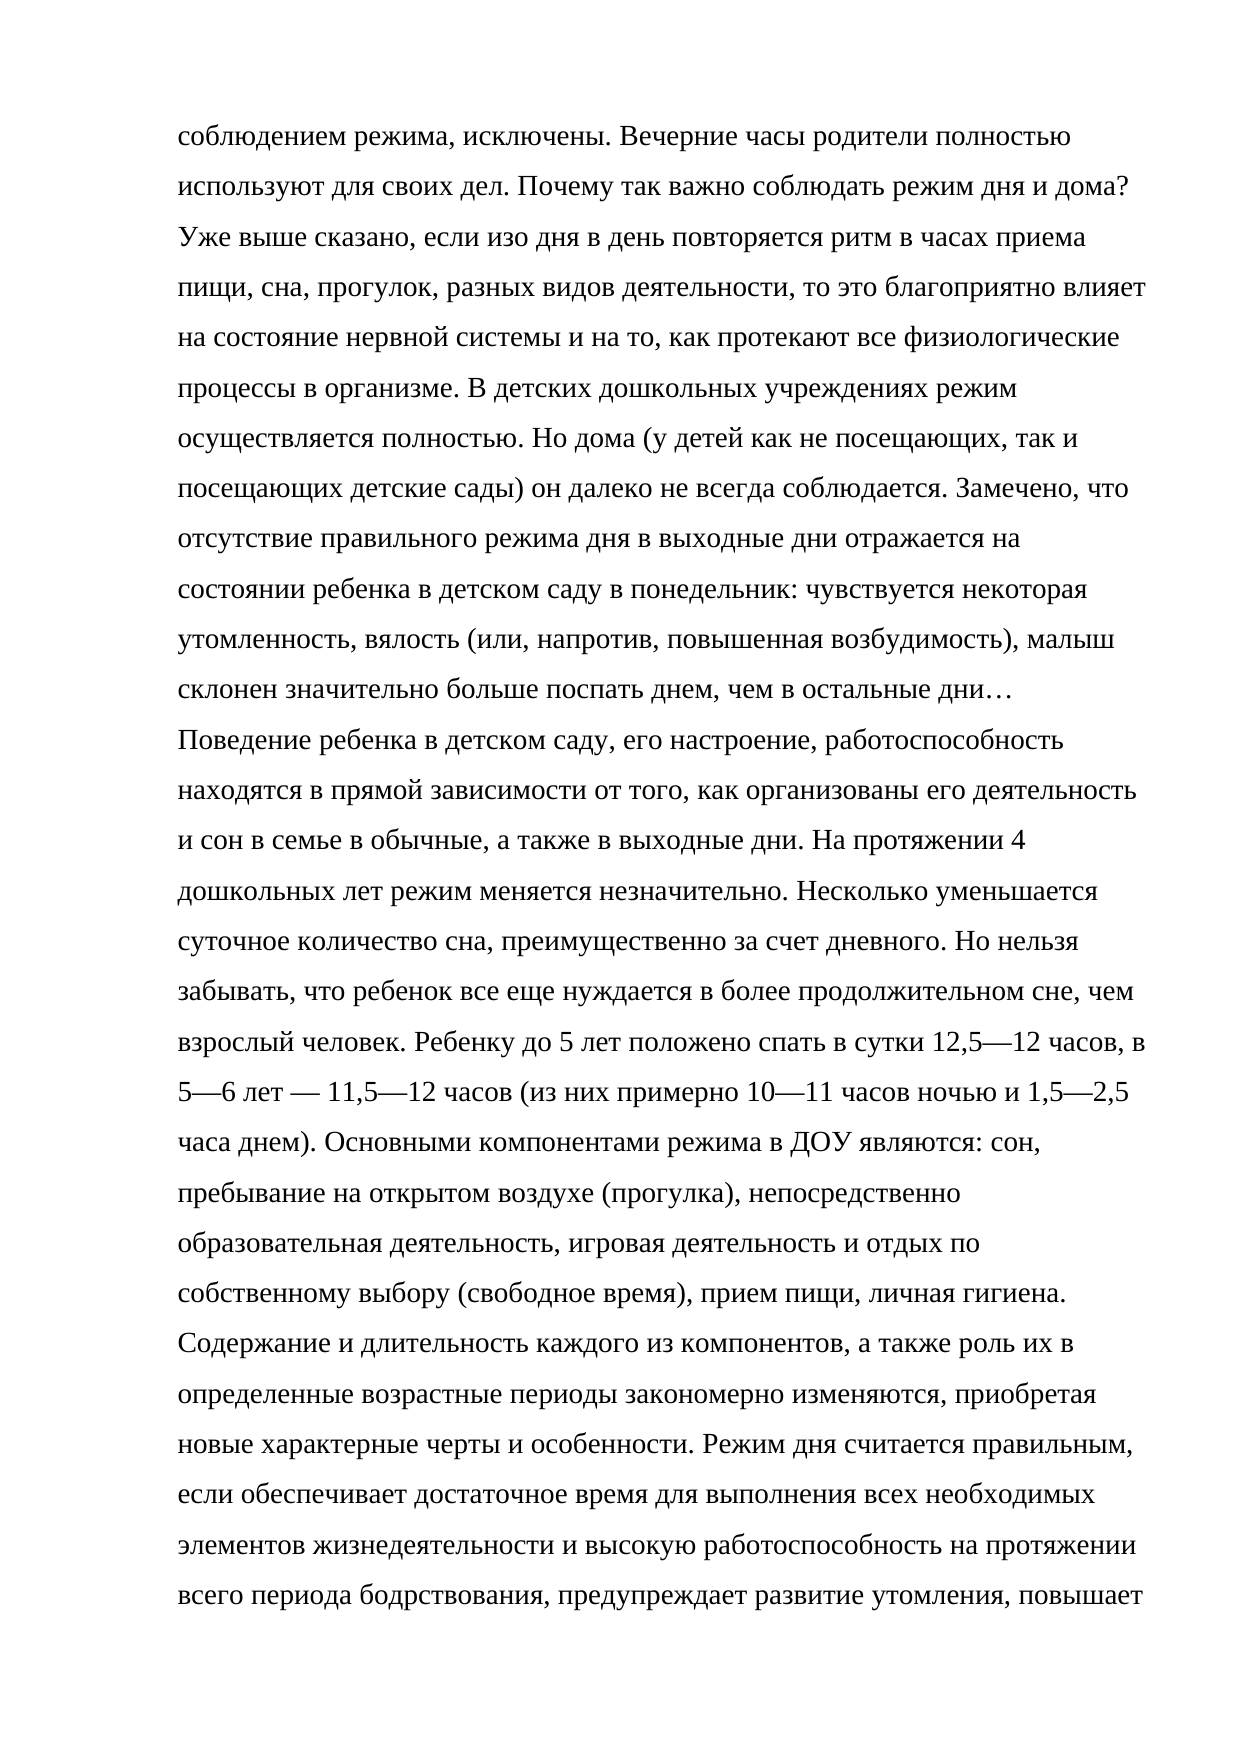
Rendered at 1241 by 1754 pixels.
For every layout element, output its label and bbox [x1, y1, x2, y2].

text [177, 118, 1152, 1611]
